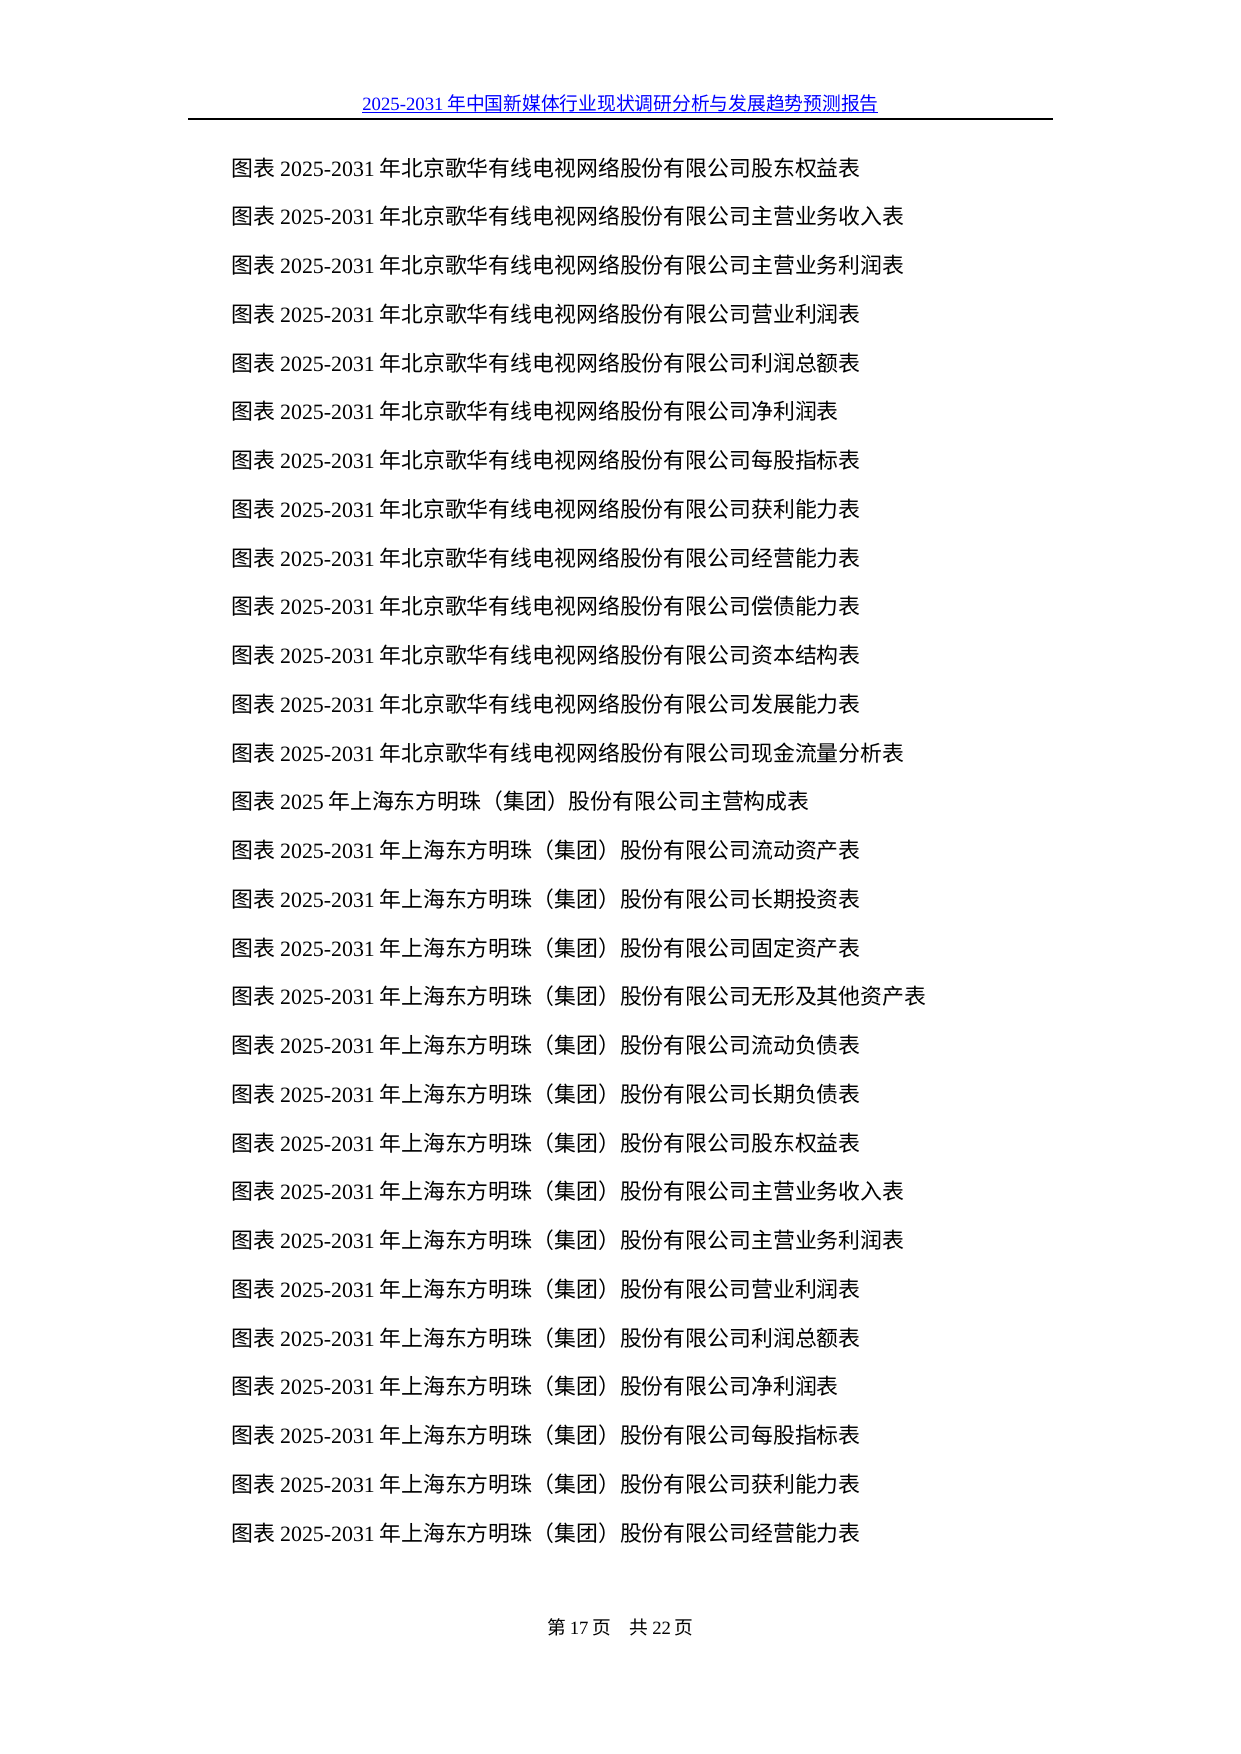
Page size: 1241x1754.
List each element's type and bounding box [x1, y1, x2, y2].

text [187, 150, 1053, 1548]
